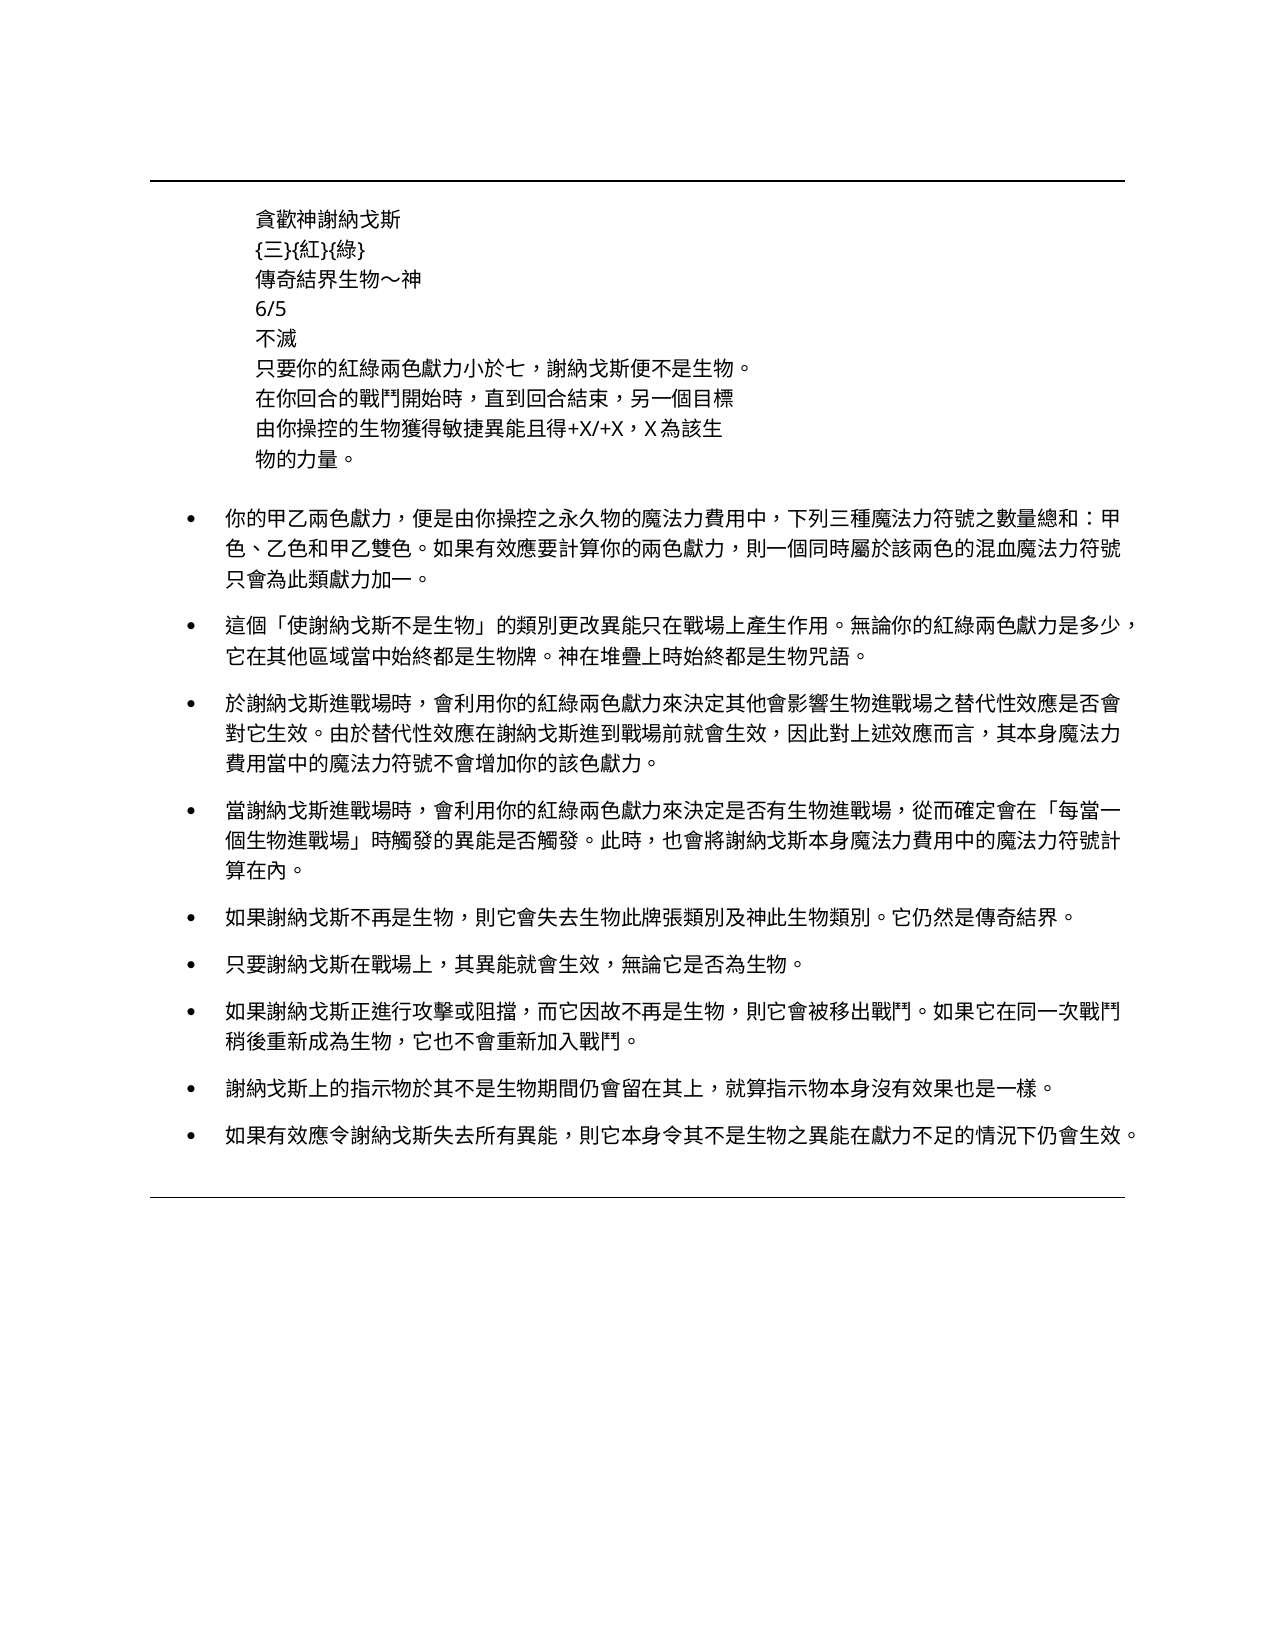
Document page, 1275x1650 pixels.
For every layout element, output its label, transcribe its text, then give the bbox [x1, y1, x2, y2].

text 只要謝納戈斯在戰場上，其異能就會生效，無論它是否為生物。 [187, 948, 1125, 978]
text 當謝納戈斯進戰場時，會利用你的紅綠兩色獻力來決定是否有生物進戰場，從而確定會在「每當一個生物進戰場」時觸發的異能是否觸發。此時，也會將謝納戈斯本身魔法力費用中的魔法力符號計算在內。 [187, 794, 1125, 885]
text 你的甲乙兩色獻力，便是由你操控之永久物的魔法力費用中，下列三種魔法力符號之數量總和：甲色、乙色和甲乙雙色。如果有效應要計算你的兩色獻力，則一個同時屬於該兩色的混血魔法力符號只會為此類獻力加一。 [187, 502, 1125, 593]
text 如果謝納戈斯不再是生物，則它會失去生物此牌張類別及神此生物類別。它仍然是傳奇結界。 [187, 901, 1125, 932]
text 貪歡神謝納戈斯 {三}{紅}{綠} 傳奇結界生物～神 6/5 不滅 只要你的紅綠兩色獻力小於七，謝納戈斯便不是生物。 在你回合的戰鬥開始時，直到回合結束，另一個目標由你操控的生物獲得敏捷異能且得+X/+X，X為該生物的力量。 [255, 203, 735, 473]
text 於謝納戈斯進戰場時，會利用你的紅綠兩色獻力來決定其他會影響生物進戰場之替代性效應是否會對它生效。由於替代性效應在謝納戈斯進到戰場前就會生效，因此對上述效應而言，其本身魔法力費用當中的魔法力符號不會增加你的該色獻力。 [187, 687, 1125, 777]
text 如果有效應令謝納戈斯失去所有異能，則它本身令其不是生物之異能在獻力不足的情況下仍會生效。 [187, 1119, 1125, 1149]
text 謝納戈斯上的指示物於其不是生物期間仍會留在其上，就算指示物本身沒有效果也是一樣。 [187, 1072, 1125, 1102]
text 如果謝納戈斯正進行攻擊或阻擋，而它因故不再是生物，則它會被移出戰鬥。如果它在同一次戰鬥稍後重新成為生物，它也不會重新加入戰鬥。 [187, 995, 1125, 1056]
text 這個「使謝納戈斯不是生物」的類別更改異能只在戰場上產生作用。無論你的紅綠兩色獻力是多少，它在其他區域當中始終都是生物牌。神在堆疊上時始終都是生物咒語。 [187, 610, 1125, 670]
